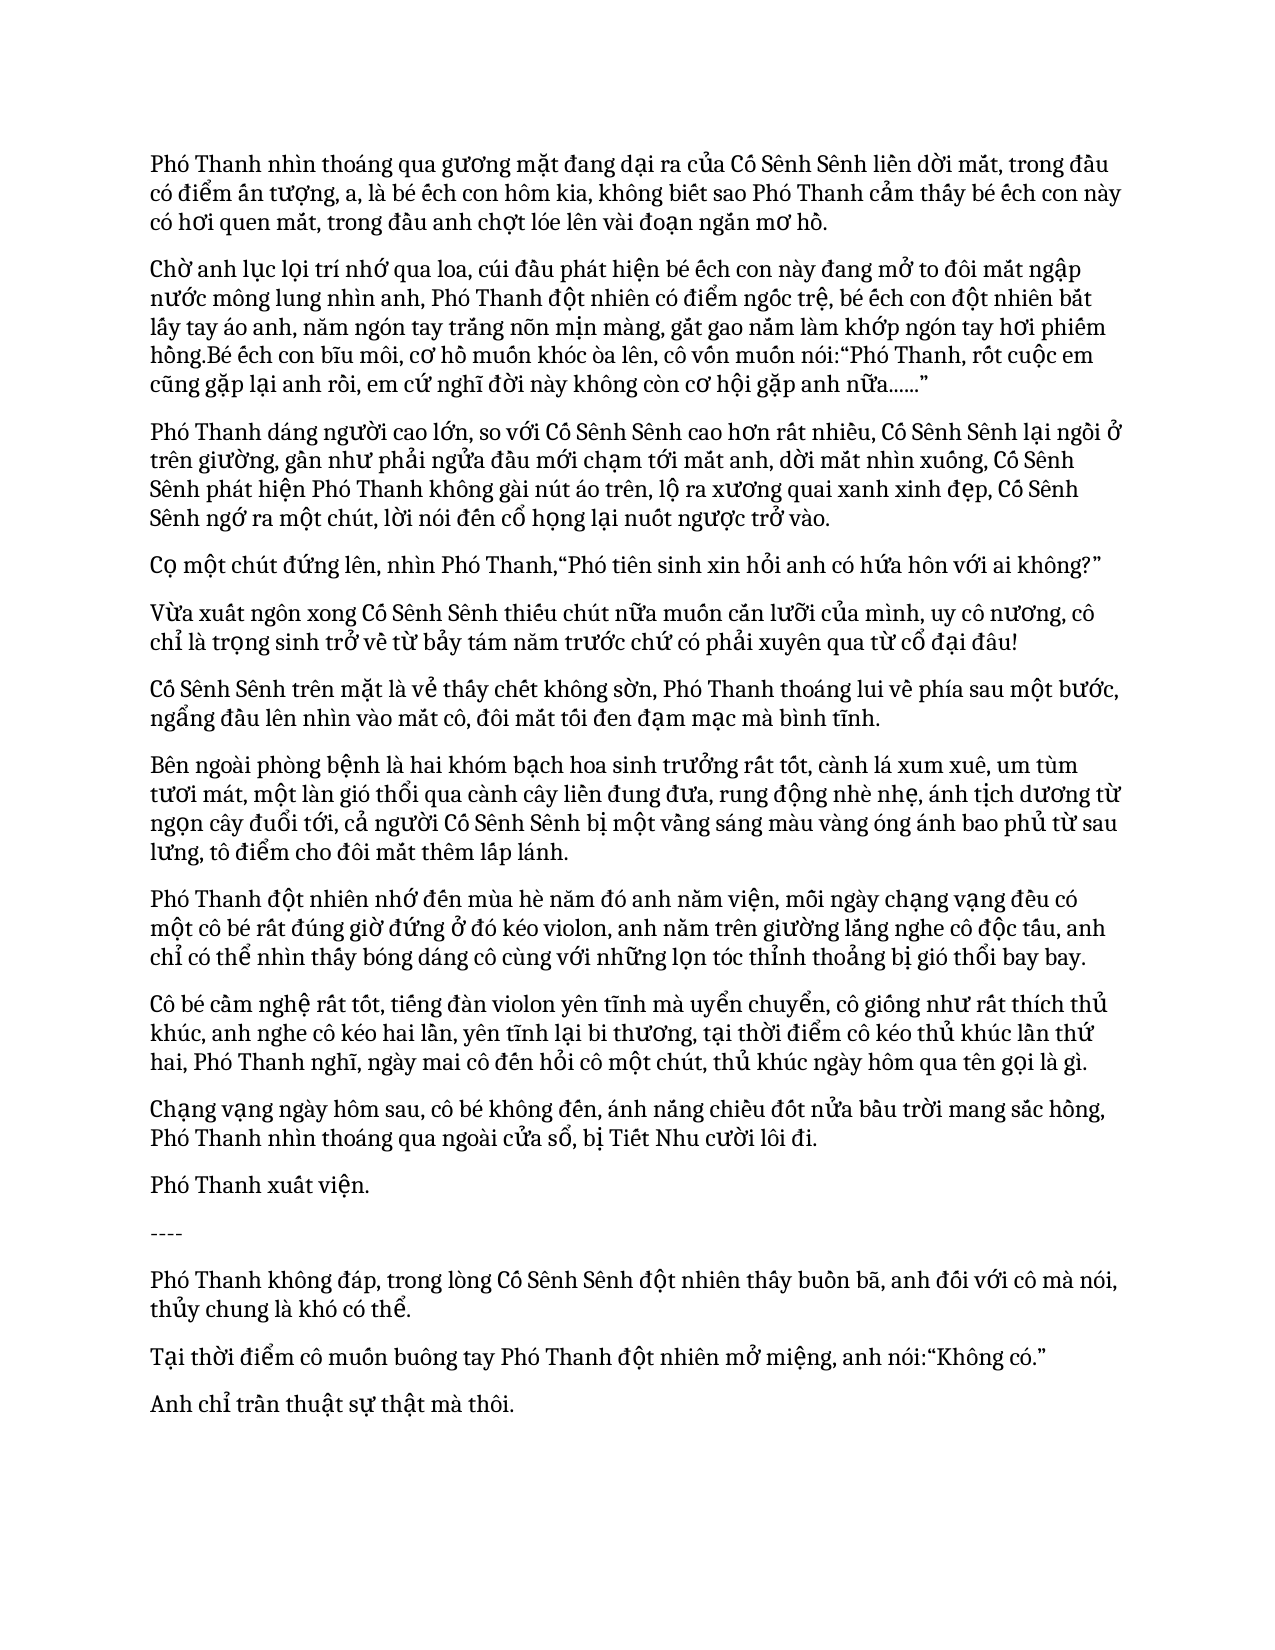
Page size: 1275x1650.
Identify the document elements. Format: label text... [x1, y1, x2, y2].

text Cố Sênh Sênh trên mặt là vẻ thấy chết không sờn, Phó Thanh thoáng lui về phía sau một bước, ngẩng đầu lên nhìn vào mắt cô, đôi mắt tối đen đạm mạc mà bình tĩnh. [150, 675, 1125, 732]
text Phó Thanh không đáp, trong lòng Cố Sênh Sênh đột nhiên thấy buồn bã, anh đối với cô mà nói, thủy chung là khó có thể. [150, 1266, 1125, 1324]
text Bên ngoài phòng bệnh là hai khóm bạch hoa sinh trưởng rất tốt, cành lá xum xuê, um tùm tươi mát, một làn gió thổi qua cành cây liền đung đưa, rung động nhè nhẹ, ánh tịch dương từ ngọn cây đuổi tới, cả người Cố Sênh Sênh bị một vầng sáng màu vàng óng ánh bao phủ từ sau lưng, tô điểm cho đôi mắt thêm lấp lánh. [150, 751, 1125, 866]
text Anh chỉ trần thuật sự thật mà thôi. [150, 1390, 1125, 1419]
text Chờ anh lục lọi trí nhớ qua loa, cúi đầu phát hiện bé ếch con này đang mở to đôi mắt ngập nước mông lung nhìn anh, Phó Thanh đột nhiên có điểm ngốc trệ, bé ếch con đột nhiên bắt lấy tay áo anh, năm ngón tay trắng nõn mịn màng, gắt gao nắm làm khớp ngón tay hơi phiếm hồng.Bé ếch con bĩu môi, cơ hồ muốn khóc òa lên, cô vốn muốn nói:“Phó Thanh, rốt cuộc em cũng gặp lại anh rồi, em cứ nghĩ đời này không còn cơ hội gặp anh nữa......” [150, 255, 1125, 399]
text Cô bé cầm nghệ rất tốt, tiếng đàn violon yên tĩnh mà uyển chuyển, cô giống như rất thích thủ khúc, anh nghe cô kéo hai lần, yên tĩnh lại bi thương, tại thời điểm cô kéo thủ khúc lần thứ hai, Phó Thanh nghĩ, ngày mai cô đến hỏi cô một chút, thủ khúc ngày hôm qua tên gọi là gì. [150, 990, 1125, 1076]
text Phó Thanh nhìn thoáng qua gương mặt đang dại ra của Cố Sênh Sênh liền dời mắt, trong đầu có điểm ấn tượng, a, là bé ếch con hôm kia, không biết sao Phó Thanh cảm thấy bé ếch con này có hơi quen mắt, trong đầu anh chợt lóe lên vài đoạn ngắn mơ hồ. [150, 150, 1125, 236]
text ---- [150, 1219, 1125, 1247]
text Chạng vạng ngày hôm sau, cô bé không đến, ánh nắng chiều đốt nửa bầu trời mang sắc hồng, Phó Thanh nhìn thoáng qua ngoài cửa sổ, bị Tiết Nhu cười lôi đi. [150, 1095, 1125, 1152]
text Phó Thanh xuất viện. [150, 1171, 1125, 1200]
text Tại thời điểm cô muốn buông tay Phó Thanh đột nhiên mở miệng, anh nói:“Không có.” [150, 1342, 1125, 1371]
text Phó Thanh dáng người cao lớn, so với Cố Sênh Sênh cao hơn rất nhiều, Cố Sênh Sênh lại ngồi ở trên giường, gần như phải ngửa đầu mới chạm tới mắt anh, dời mắt nhìn xuống, Cố Sênh Sênh phát hiện Phó Thanh không gài nút áo trên, lộ ra xương quai xanh xinh đẹp, Cố Sênh Sênh ngớ ra một chút, lời nói đến cổ họng lại nuốt ngược trở vào. [150, 417, 1125, 532]
text Phó Thanh đột nhiên nhớ đến mùa hè năm đó anh nằm viện, mỗi ngày chạng vạng đều có một cô bé rất đúng giờ đứng ở đó kéo violon, anh nằm trên giường lắng nghe cô độc tấu, anh chỉ có thể nhìn thấy bóng dáng cô cùng với những lọn tóc thỉnh thoảng bị gió thổi bay bay. [150, 885, 1125, 971]
text Vừa xuất ngôn xong Cố Sênh Sênh thiếu chút nữa muốn cắn lưỡi của mình, uy cô nương, cô chỉ là trọng sinh trở về từ bảy tám năm trước chứ có phải xuyên qua từ cổ đại đâu! [150, 599, 1125, 656]
text Cọ một chút đứng lên, nhìn Phó Thanh,“Phó tiên sinh xin hỏi anh có hứa hôn với ai không?” [150, 551, 1125, 580]
